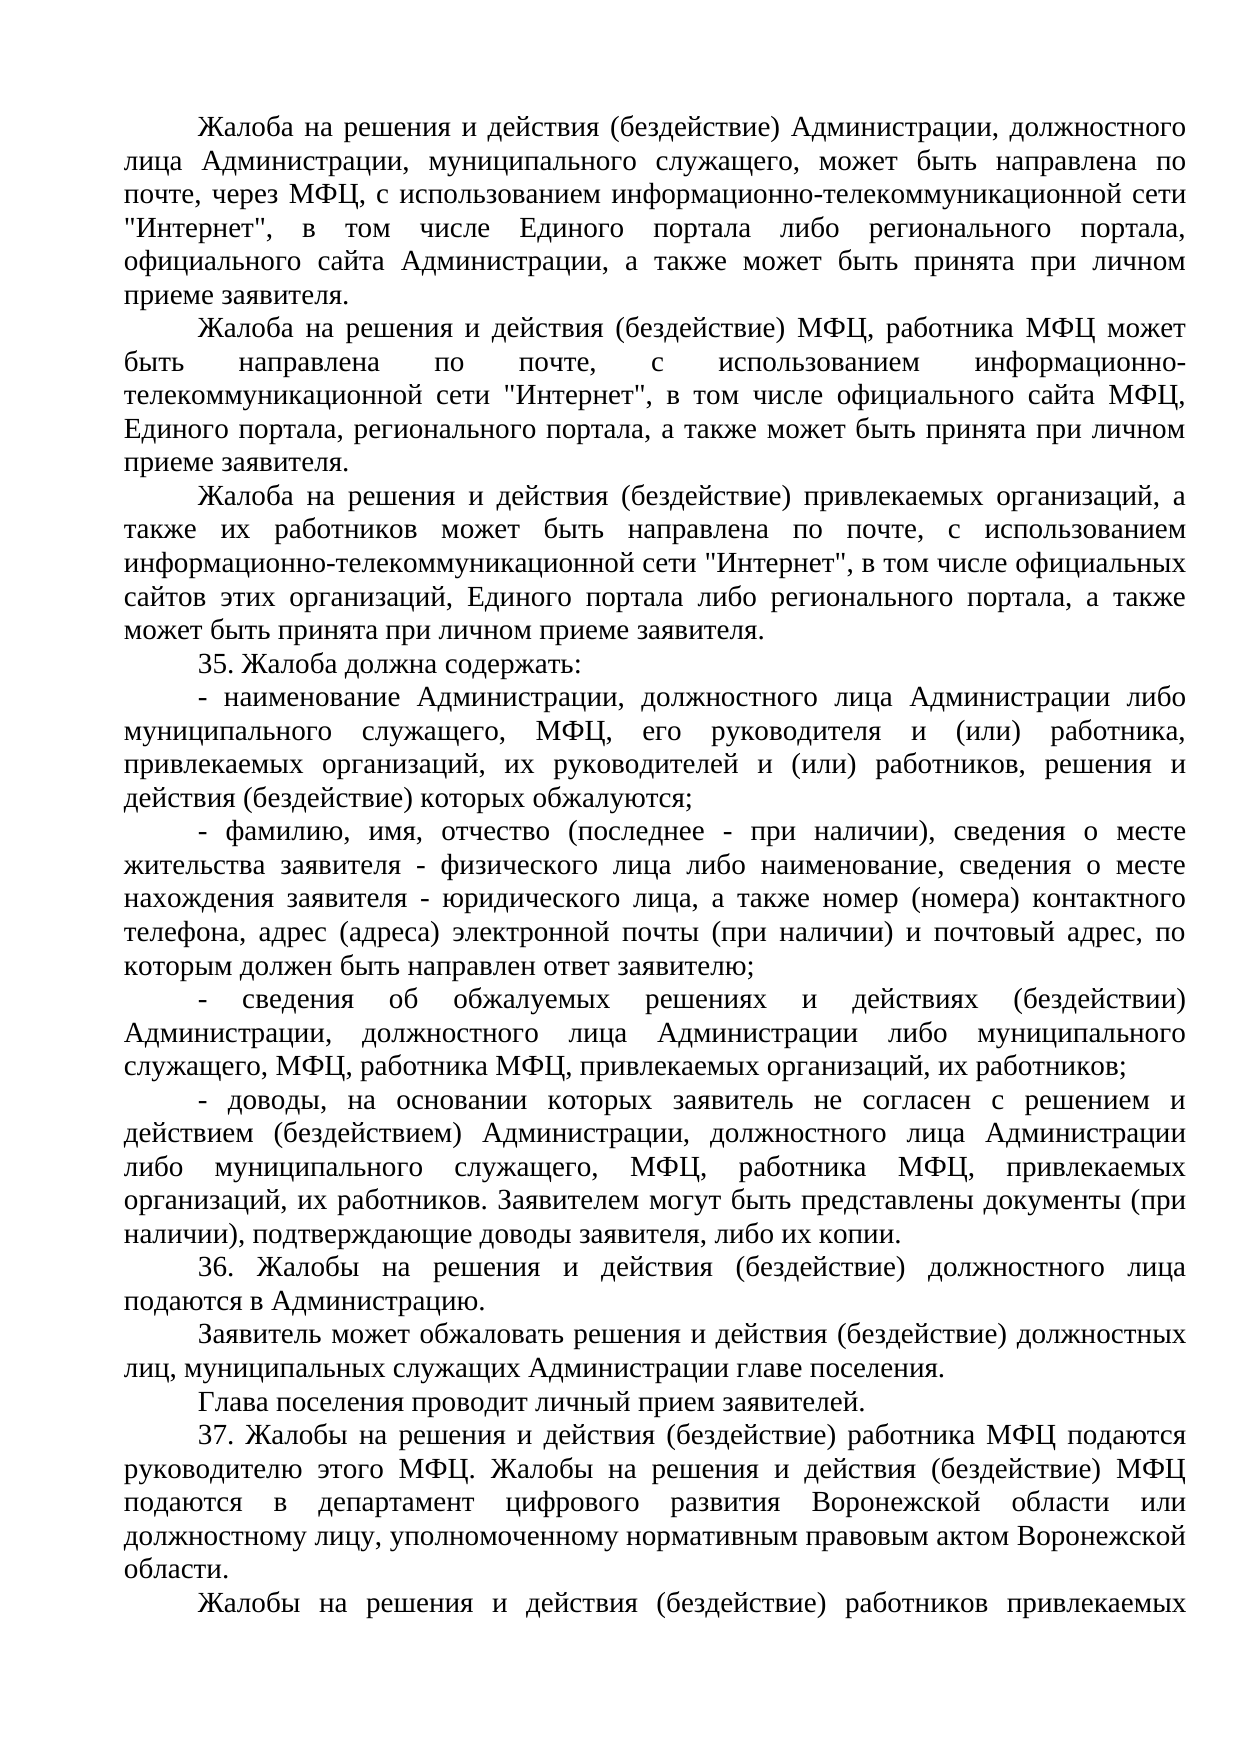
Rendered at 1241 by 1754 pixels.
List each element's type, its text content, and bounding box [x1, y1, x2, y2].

text Жалоба на решения и действия (бездействие) привлекаемых организаций, а также их работников может быть направлена по почте, с использованием информационно-телекоммуникационной сети "Интернет", в том числе официальных сайтов этих организаций, Единого портала либо регионального портала, а также может быть принята при личном приеме заявителя. [124, 478, 1187, 646]
text - сведения об обжалуемых решениях и действиях (бездействии) Администрации, должностного лица Администрации либо муниципального служащего, МФЦ, работника МФЦ, привлекаемых организаций, их работников; [124, 981, 1187, 1082]
text 37. Жалобы на решения и действия (бездействие) работника МФЦ подаются руководителю этого МФЦ. Жалобы на решения и действия (бездействие) МФЦ подаются в департамент цифрового развития Воронежской области или должностному лицу, уполномоченному нормативным правовым актом Воронежской области. [124, 1417, 1187, 1585]
text Заявитель может обжаловать решения и действия (бездействие) должностных лиц, муниципальных служащих Администрации главе поселения. [124, 1317, 1187, 1384]
text 36. Жалобы на решения и действия (бездействие) должностного лица подаются в Администрацию. [124, 1249, 1187, 1317]
text Жалоба на решения и действия (бездействие) Администрации, должностного лица Администрации, муниципального служащего, может быть направлена по почте, через МФЦ, с использованием информационно-телекоммуникационной сети "Интернет", в том числе Единого портала либо регионального портала, официального сайта Администрации, а также может быть принята при личном приеме заявителя. [124, 109, 1187, 310]
text 35. Жалоба должна содержать: [124, 646, 1187, 679]
text - наименование Администрации, должностного лица Администрации либо муниципального служащего, МФЦ, его руководителя и (или) работника, привлекаемых организаций, их руководителей и (или) работников, решения и действия (бездействие) которых обжалуются; [124, 679, 1187, 813]
text Жалоба на решения и действия (бездействие) МФЦ, работника МФЦ может быть направлена по почте, с использованием информационно-телекоммуникационной сети "Интернет", в том числе официального сайта МФЦ, Единого портала, регионального портала, а также может быть принята при личном приеме заявителя. [124, 310, 1187, 478]
text - фамилию, имя, отчество (последнее - при наличии), сведения о месте жительства заявителя - физического лица либо наименование, сведения о месте нахождения заявителя - юридического лица, а также номер (номера) контактного телефона, адрес (адреса) электронной почты (при наличии) и почтовый адрес, по которым должен быть направлен ответ заявителю; [124, 813, 1187, 981]
text Глава поселения проводит личный прием заявителей. [124, 1384, 1187, 1417]
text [124, 1585, 1187, 1618]
text - доводы, на основании которых заявитель не согласен с решением и действием (бездействием) Администрации, должностного лица Администрации либо муниципального служащего, МФЦ, работника МФЦ, привлекаемых организаций, их работников. Заявителем могут быть представлены документы (при наличии), подтверждающие доводы заявителя, либо их копии. [124, 1082, 1187, 1249]
